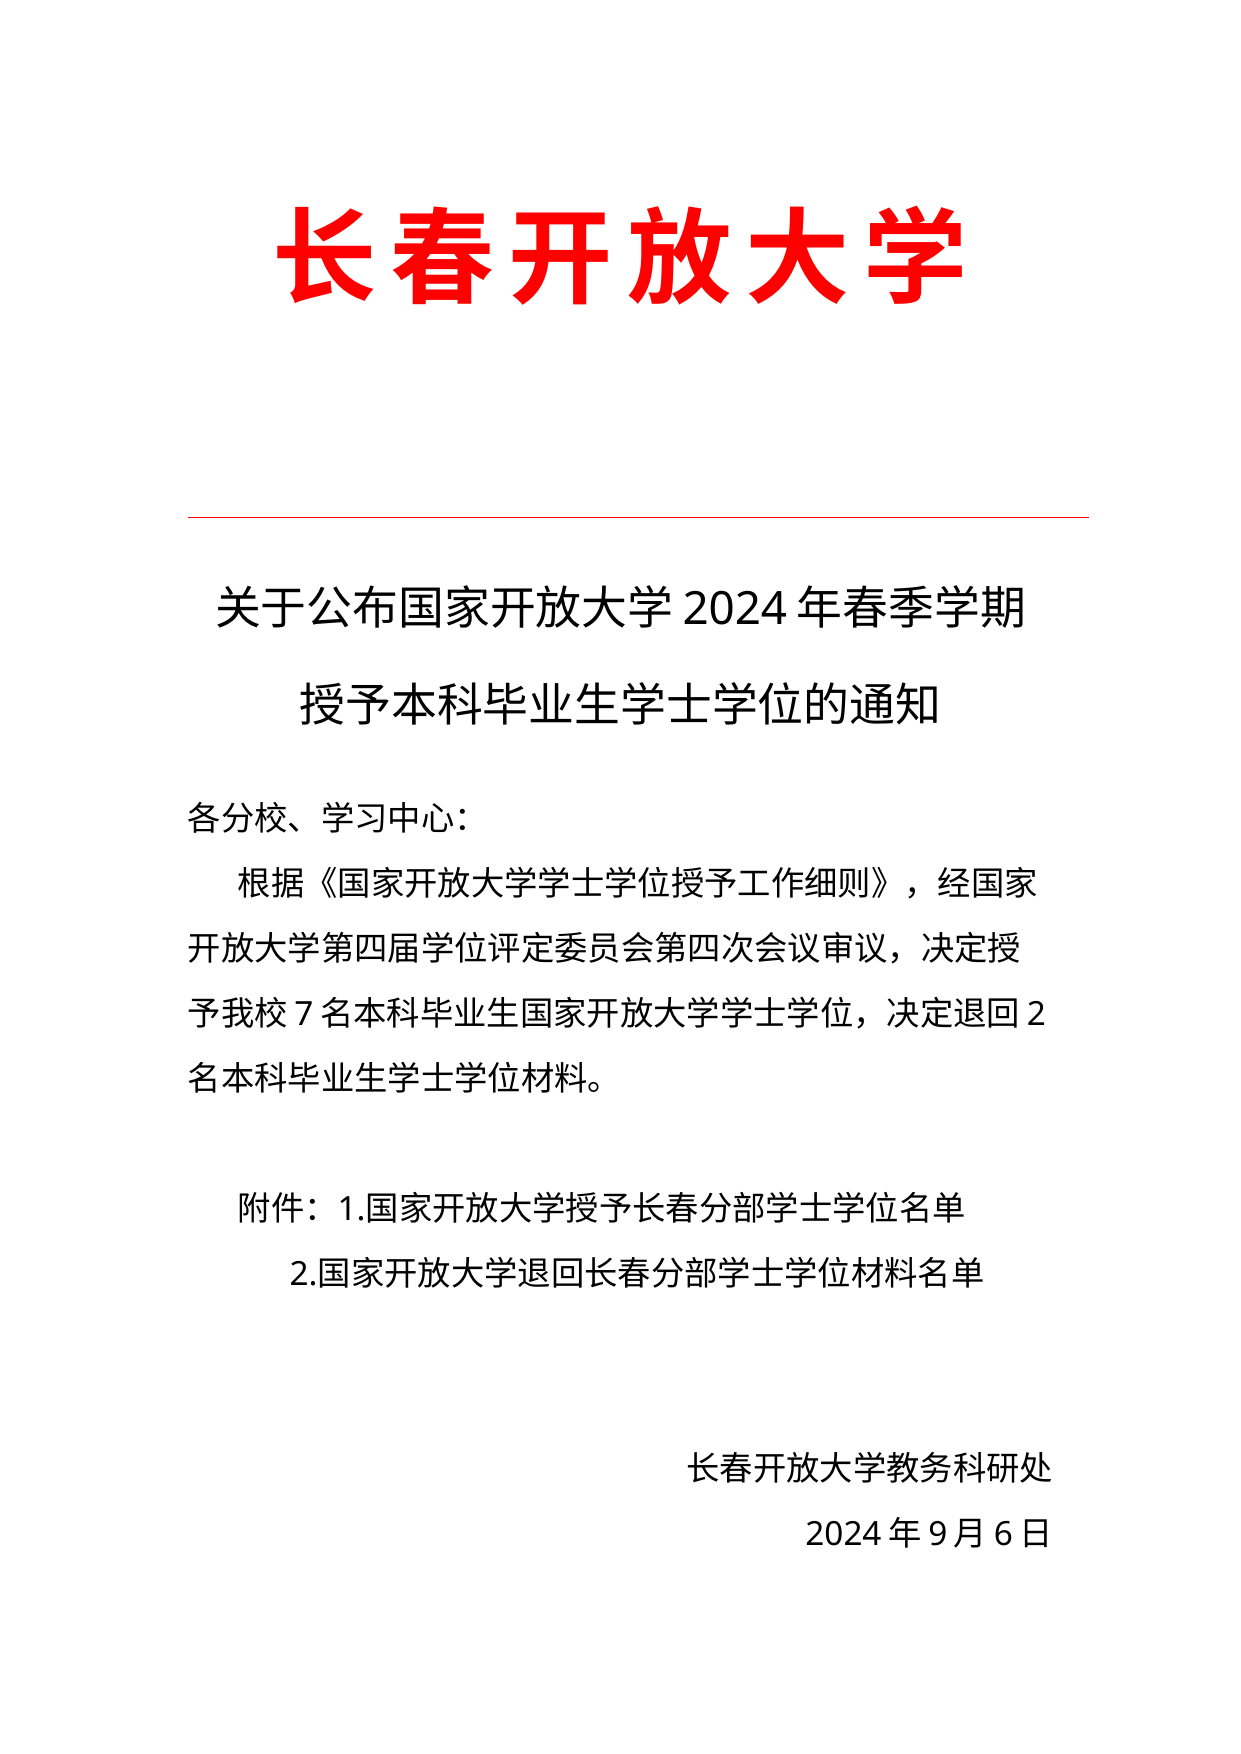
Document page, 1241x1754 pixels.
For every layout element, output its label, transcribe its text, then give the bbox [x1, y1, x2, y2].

text 附件：1.国家开放大学授予长春分部学士学位名单 [187, 1173, 1053, 1238]
text 2.国家开放大学退回长春分部学士学位材料名单 [187, 1238, 1053, 1303]
text 关于公布国家开放大学2024年春季学期 [187, 556, 1053, 653]
text 授予本科毕业生学士学位的通知 [187, 653, 1053, 751]
text 长春开放大学 [187, 162, 1053, 389]
text 2024年9月6日 [187, 1498, 1053, 1563]
text 根据《国家开放大学学士学位授予工作细则》，经国家开放大学第四届学位评定委员会第四次会议审议，决定授予我校7名本科毕业生国家开放大学学士学位，决定退回2名本科毕业生学士学位材料。 [187, 848, 1053, 1108]
text 长春开放大学教务科研处 [187, 1433, 1053, 1498]
text 各分校、学习中心： [187, 783, 1053, 848]
